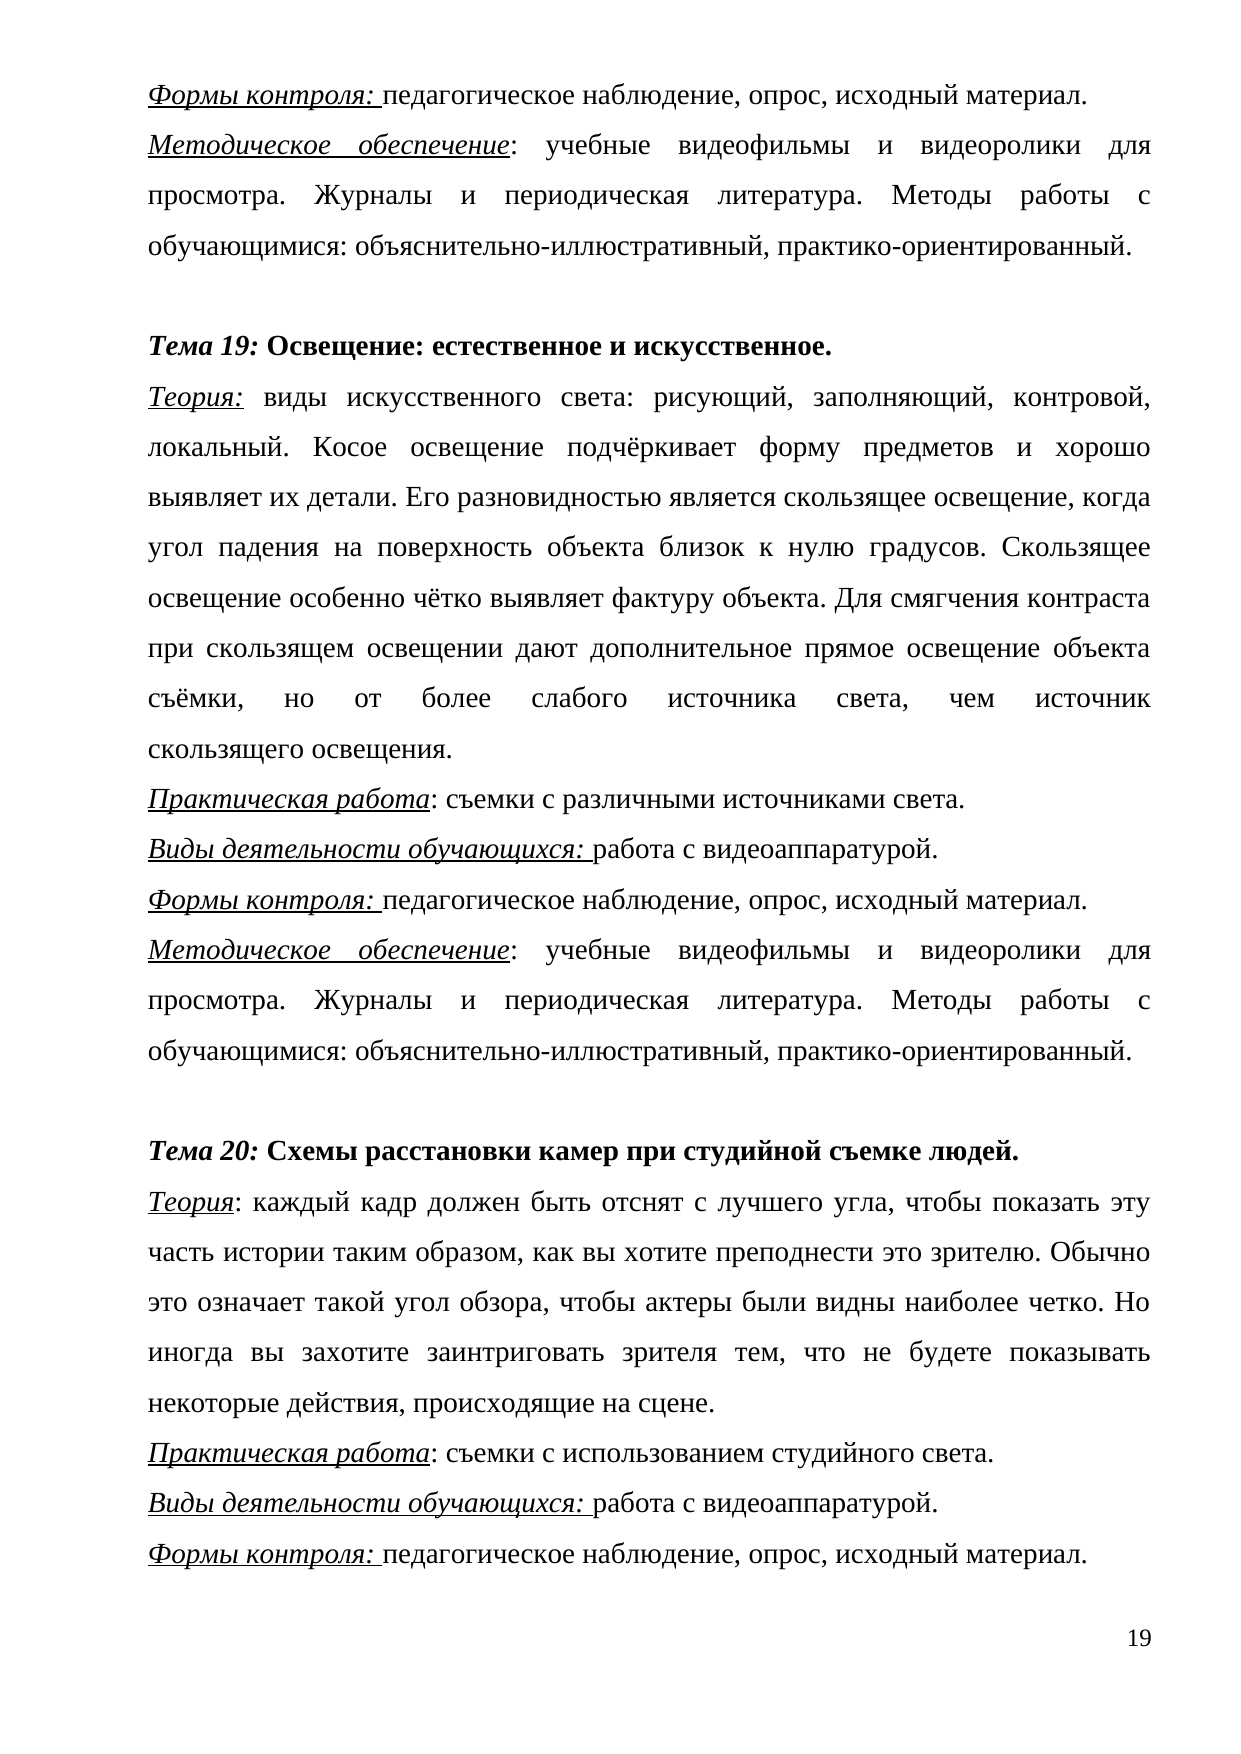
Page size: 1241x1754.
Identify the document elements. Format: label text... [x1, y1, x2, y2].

text Методическое обеспечение: учебные видеофильмы и видеоролики для просмотра. Журналы и периодическая литература. Методы работы с обучающимися: объяснительно-иллюстративный, практико-ориентированный. [148, 127, 1152, 261]
text Практическая работа: съемки с различными источниками света. [148, 781, 1152, 815]
text Виды деятельности обучающихся: работа с видеоаппаратурой. [148, 831, 1152, 865]
text Теория: виды искусственного света: рисующий, заполняющий, контровой, локальный. Косое освещение подчёркивает форму предметов и хорошо выявляет их детали. Его разновидностью является скользящее освещение, когда угол падения на поверхность объекта близок к нулю градусов. Скользящее освещение особенно чётко выявляет фактуру объекта. Для смягчения контраста при скользящем освещении дают дополнительное прямое освещение объекта съёмки, но от более слабого источника света, чем источник скользящего освещения. [148, 379, 1152, 764]
text Тема 19: Освещение: естественное и искусственное. [148, 328, 1152, 362]
text Формы контроля: педагогическое наблюдение, опрос, исходный материал. [148, 1536, 1152, 1569]
text Методическое обеспечение: учебные видеофильмы и видеоролики для просмотра. Журналы и периодическая литература. Методы работы с обучающимися: объяснительно-иллюстративный, практико-ориентированный. [148, 932, 1152, 1066]
text Виды деятельности обучающихся: работа с видеоаппаратурой. [148, 1486, 1152, 1519]
text Тема 20: Схемы расстановки камер при студийной съемке людей. [148, 1133, 1152, 1167]
text Формы контроля: педагогическое наблюдение, опрос, исходный материал. [148, 77, 1152, 110]
text Теория: каждый кадр должен быть отснят с лучшего угла, чтобы показать эту часть истории таким образом, как вы хотите преподнести это зрителю. Обычно это означает такой угол обзора, чтобы актеры были видны наиболее четко. Но иногда вы захотите заинтриговать зрителя тем, что не будете показывать некоторые действия, происходящие на сцене. [148, 1184, 1152, 1418]
text Практическая работа: съемки с использованием студийного света. [148, 1435, 1152, 1469]
text Формы контроля: педагогическое наблюдение, опрос, исходный материал. [148, 882, 1152, 915]
